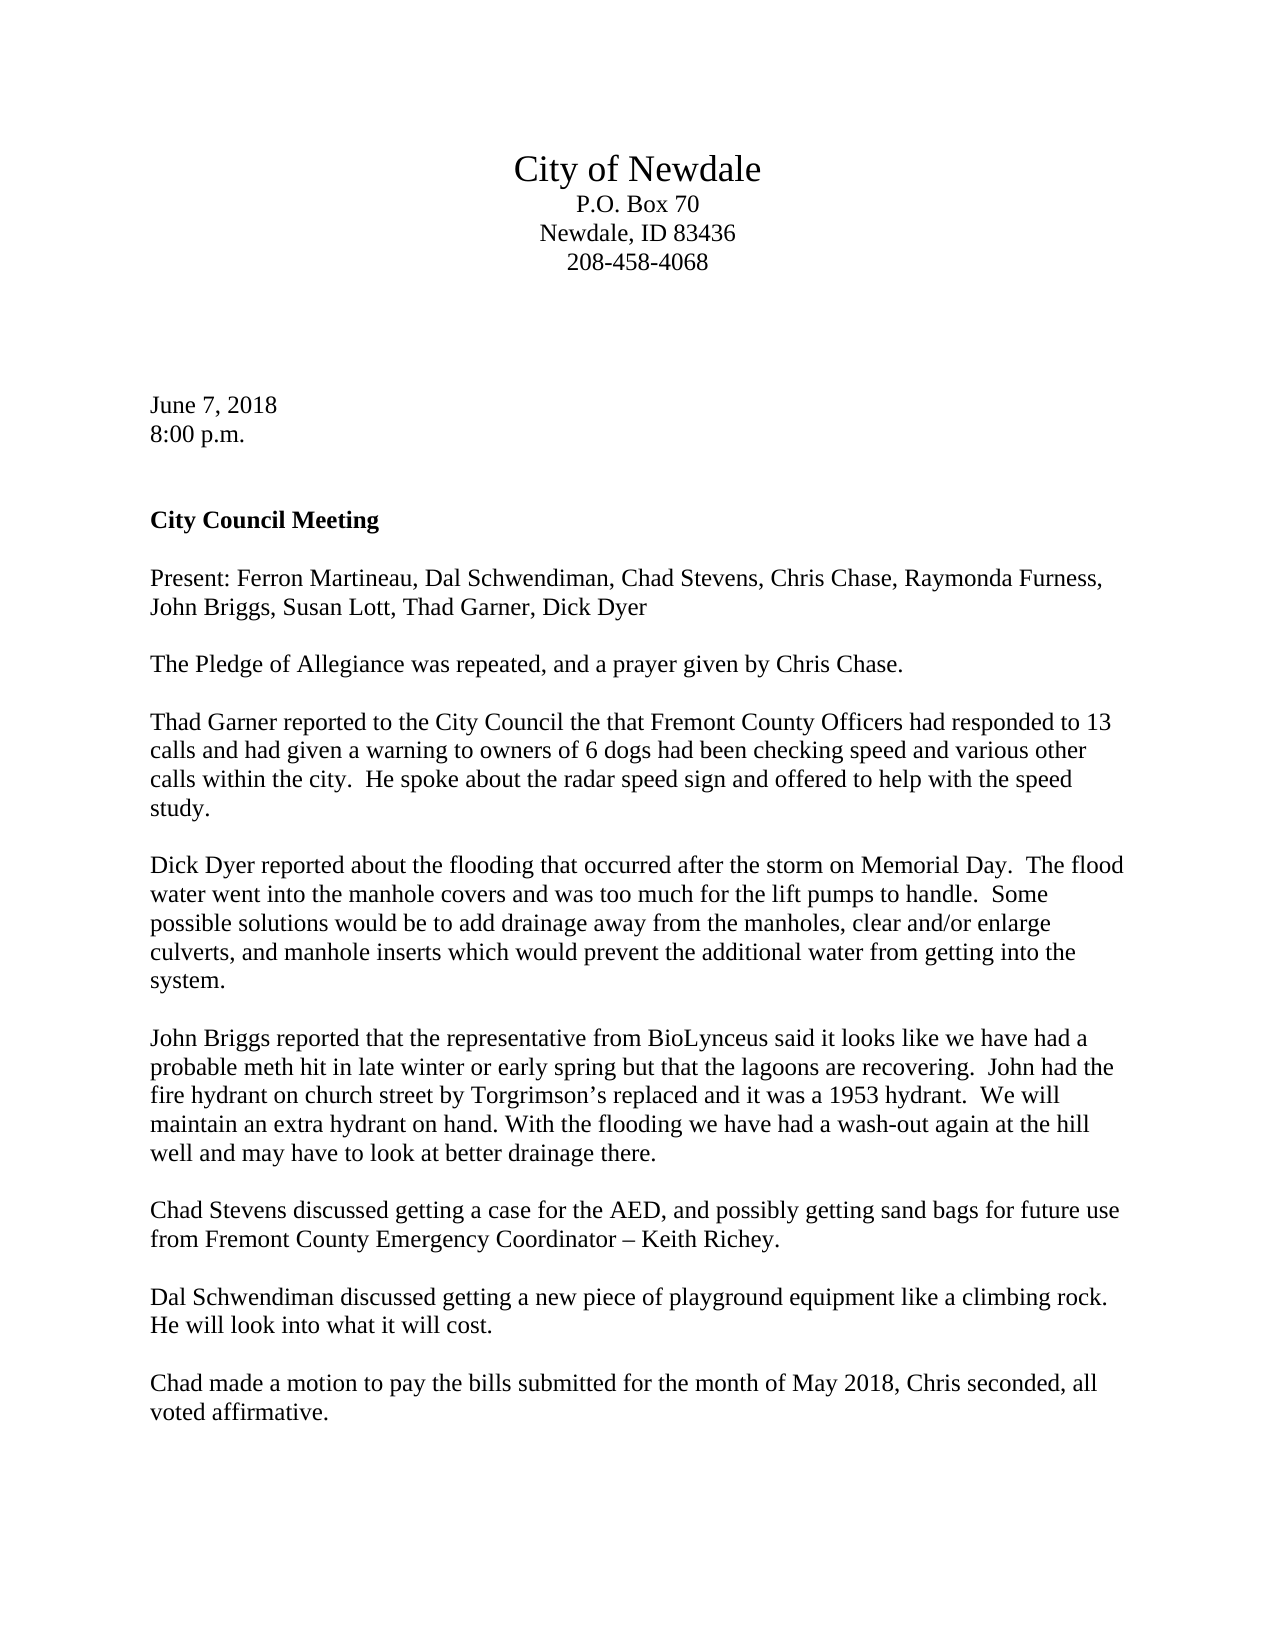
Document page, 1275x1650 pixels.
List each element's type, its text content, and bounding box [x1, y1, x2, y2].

text 8:00 p.m. [150, 419, 1125, 448]
text Dick Dyer reported about the flooding that occurred after the storm on Memorial Day. The flood water went into the manhole covers and was too much for the lift pumps to handle. Some possible solutions would be to add drainage away from the manholes, clear and/or enlarge culverts, and manhole inserts which would prevent the additional water from getting into the system. [150, 851, 1125, 994]
text Dal Schwendiman discussed getting a new piece of playground equipment like a climbing rock. He will look into what it will cost. [150, 1282, 1125, 1339]
text The Pledge of Allegiance was repeated, and a prayer given by Chris Chase. [150, 649, 1125, 678]
text Thad Garner reported to the City Council the that Fremont County Officers had responded to 13 calls and had given a warning to owners of 6 dogs had been checking speed and various other calls within the city. He spoke about the radar speed sign and offered to help with the speed study. [150, 707, 1125, 822]
text Newdale, ID 83436 [150, 218, 1125, 247]
text City of Newdale [150, 146, 1125, 189]
text Chad Stevens discussed getting a case for the AED, and possibly getting sand bags for future use from Fremont County Emergency Coordinator – Keith Richey. [150, 1196, 1125, 1253]
text 208-458-4068 [150, 247, 1125, 276]
text Chad made a motion to pay the bills submitted for the month of May 2018, Chris seconded, all voted affirmative. [150, 1368, 1125, 1426]
text June 7, 2018 [150, 391, 1125, 419]
text City Council Meeting [150, 506, 1125, 534]
text P.O. Box 70 [150, 189, 1125, 218]
text Present: Ferron Martineau, Dal Schwendiman, Chad Stevens, Chris Chase, Raymonda Furness, John Briggs, Susan Lott, Thad Garner, Dick Dyer [150, 563, 1125, 621]
text John Briggs reported that the representative from BioLynceus said it looks like we have had a probable meth hit in late winter or early spring but that the lagoons are recovering. John had the fire hydrant on church street by Torgrimson’s replaced and it was a 1953 hydrant. We will maintain an extra hydrant on hand. With the flooding we have had a wash-out again at the hill well and may have to look at better drainage there. [150, 1023, 1125, 1167]
